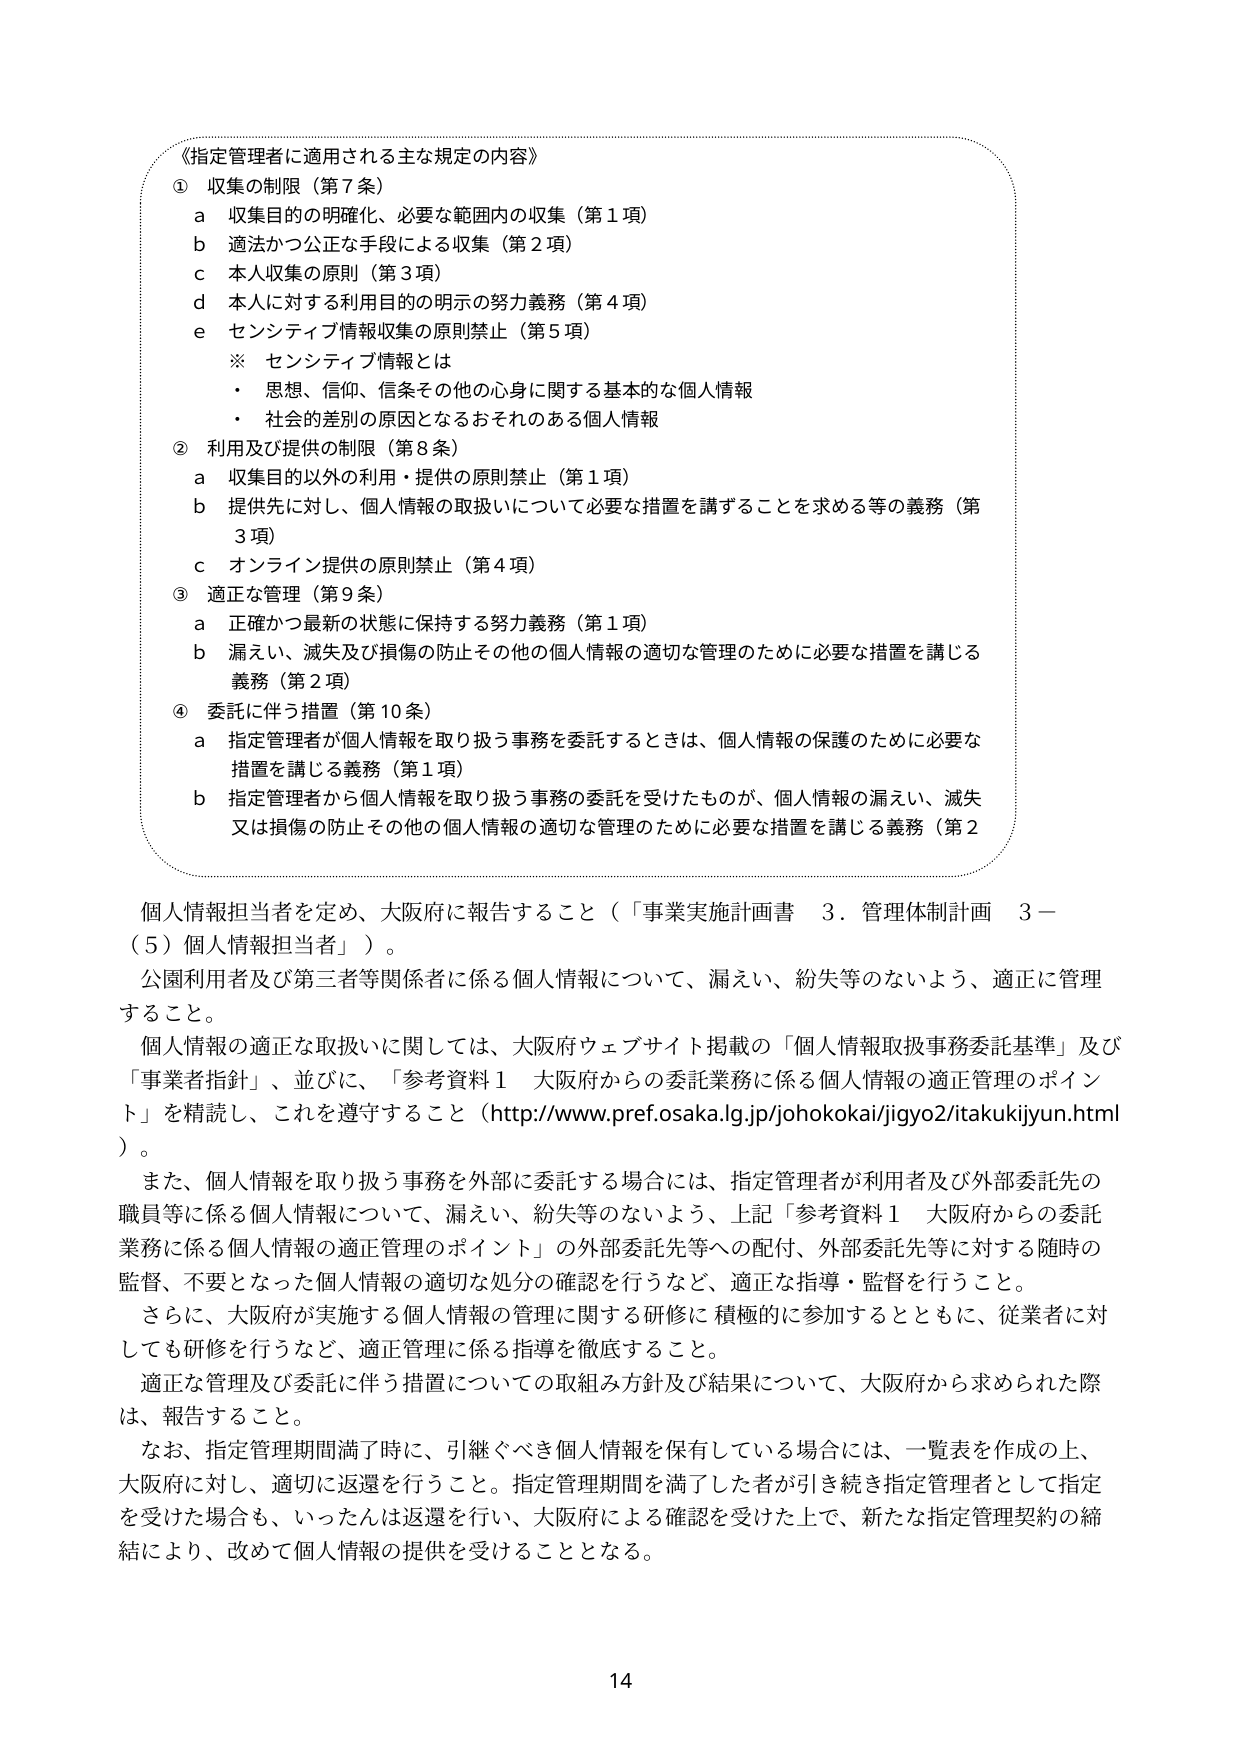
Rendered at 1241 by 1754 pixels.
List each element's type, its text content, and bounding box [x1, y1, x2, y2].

text 個人情報担当者を定め、大阪府に報告すること（「事業実施計画書 ３．管理体制計画 ３－（５）個人情報担当者」 ）。 [118, 894, 1122, 961]
text なお、指定管理期間満了時に、引継ぐべき個人情報を保有している場合には、一覧表を作成の上、大阪府に対し、適切に返還を行うこと。指定管理期間を満了した者が引き続き指定管理者として指定を受けた場合も、いったんは返還を行い、大阪府による確認を受けた上で、新たな指定管理契約の締結により、改めて個人情報の提供を受けることとなる。 [118, 1432, 1122, 1567]
text さらに、大阪府が実施する個人情報の管理に関する研修に 積極的に参加するとともに、従業者に対しても研修を行うなど、適正管理に係る指導を徹底すること。 [118, 1297, 1122, 1365]
text 適正な管理及び委託に伴う措置についての取組み方針及び結果について、大阪府から求められた際は、報告すること。 [118, 1365, 1122, 1432]
text 個人情報の適正な取扱いに関しては、大阪府ウェブサイト掲載の「個人情報取扱事務委託基準」及び「事業者指針」、並びに、「参考資料１ 大阪府からの委託業務に係る個人情報の適正管理のポイント」を精読し、これを遵守すること（http://www.pref.osaka.lg.jp/johokokai/jigyo2/itakukijyun.html ）。 [118, 1028, 1122, 1163]
text また、個人情報を取り扱う事務を外部に委託する場合には、指定管理者が利用者及び外部委託先の職員等に係る個人情報について、漏えい、紛失等のないよう、上記「参考資料１ 大阪府からの委託業務に係る個人情報の適正管理のポイント」の外部委託先等への配付、外部委託先等に対する随時の監督、不要となった個人情報の適切な処分の確認を行うなど、適正な指導・監督を行うこと。 [118, 1163, 1122, 1297]
text 公園利用者及び第三者等関係者に係る個人情報について、漏えい、紛失等のないよう、適正に管理すること。 [118, 961, 1122, 1028]
